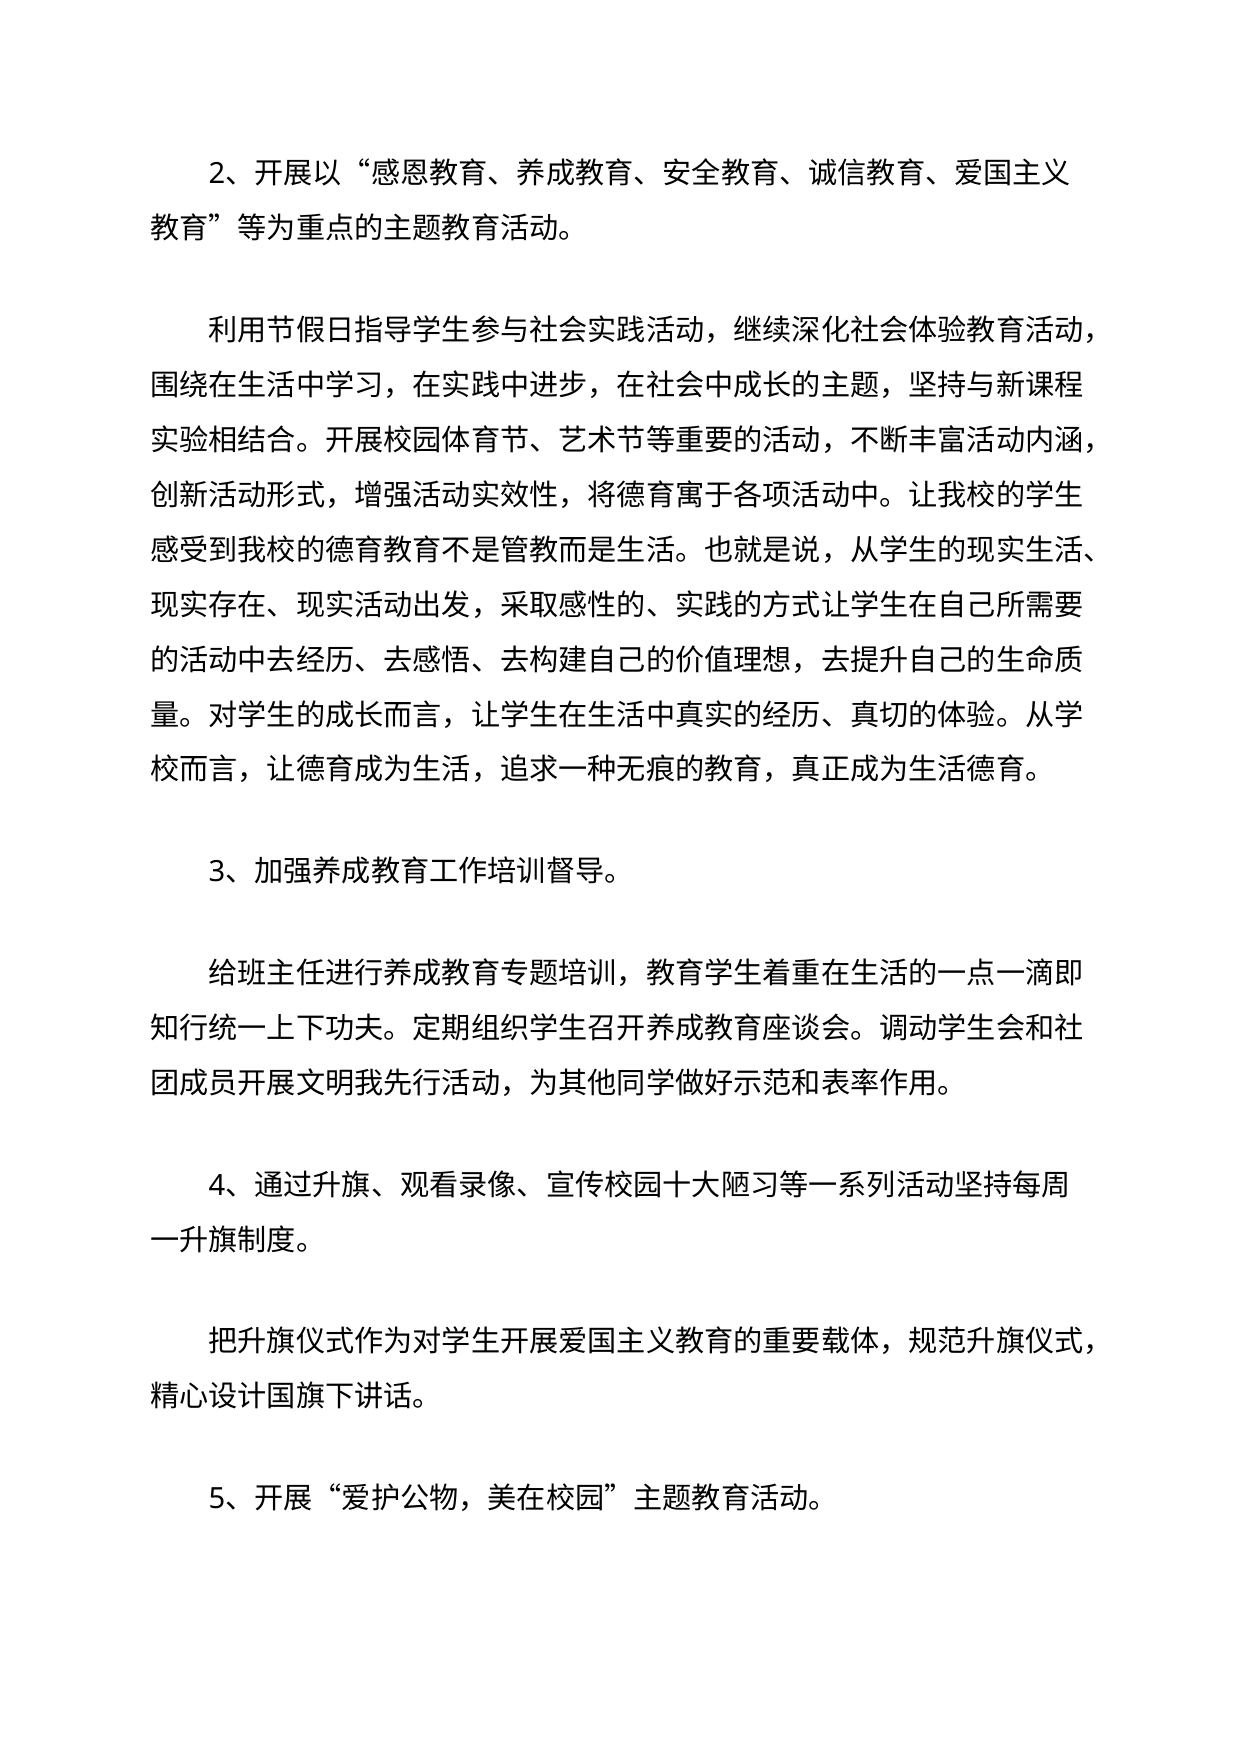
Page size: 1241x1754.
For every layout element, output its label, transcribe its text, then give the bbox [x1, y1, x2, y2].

text 3、加强养成教育工作培训督导。 [150, 848, 1090, 890]
text 4、通过升旗、观看录像、宣传校园十大陋习等一系列活动坚持每周一升旗制度。 [150, 1161, 1090, 1258]
text 2、开展以“感恩教育、养成教育、安全教育、诚信教育、爱国主义教育”等为重点的主题教育活动。 [150, 150, 1090, 247]
text 把升旗仪式作为对学生开展爱国主义教育的重要载体，规范升旗仪式，精心设计国旗下讲话。 [150, 1318, 1090, 1415]
text 利用节假日指导学生参与社会实践活动，继续深化社会体验教育活动，围绕在生活中学习，在实践中进步，在社会中成长的主题，坚持与新课程实验相结合。开展校园体育节、艺术节等重要的活动，不断丰富活动内涵，创新活动形式，增强活动实效性，将德育寓于各项活动中。让我校的学生感受到我校的德育教育不是管教而是生活。也就是说，从学生的现实生活、现实存在、现实活动出发，采取感性的、实践的方式让学生在自己所需要的活动中去经历、去感悟、去构建自己的价值理想，去提升自己的生命质量。对学生的成长而言，让学生在生活中真实的经历、真切的体验。从学校而言，让德育成为生活，追求一种无痕的教育，真正成为生活德育。 [150, 307, 1090, 788]
text 5、开展“爱护公物，美在校园”主题教育活动。 [150, 1475, 1090, 1517]
text 给班主任进行养成教育专题培训，教育学生着重在生活的一点一滴即知行统一上下功夫。定期组织学生召开养成教育座谈会。调动学生会和社团成员开展文明我先行活动，为其他同学做好示范和表率作用。 [150, 950, 1090, 1102]
